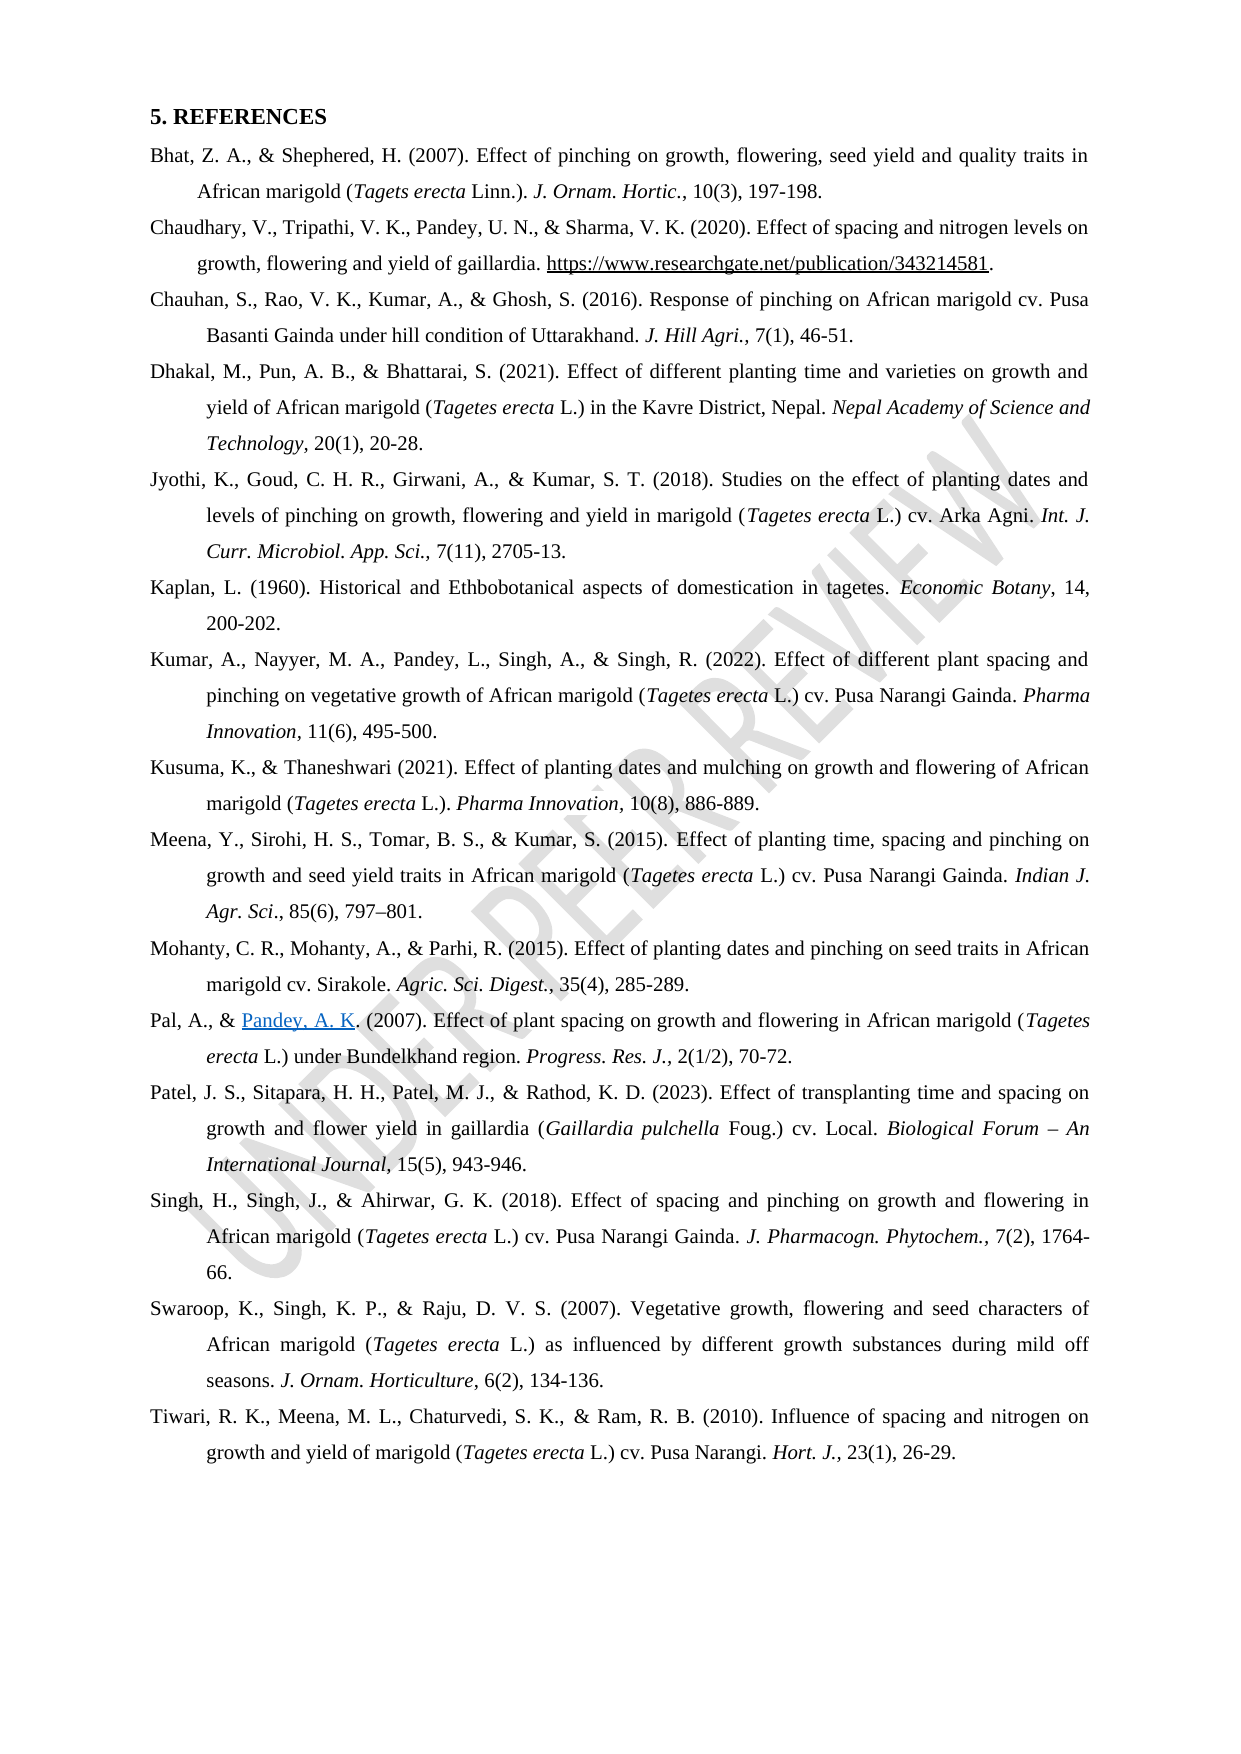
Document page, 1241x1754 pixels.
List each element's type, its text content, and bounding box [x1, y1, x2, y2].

text Singh, H., Singh, J., & Ahirwar, G. K. (2018). Effect of spacing and pinching on growth and flowering in African marigold (Tagetes erecta L.) cv. Pusa Narangi Gainda. J. Pharmacogn. Phytochem., 7(2), 1764-66. [150, 1188, 1090, 1284]
text Meena, Y., Sirohi, H. S., Tomar, B. S., & Kumar, S. (2015). Effect of planting time, spacing and pinching on growth and seed yield traits in African marigold (Tagetes erecta L.) cv. Pusa Narangi Gainda. Indian J. Agr. Sci., 85(6), 797–801. [150, 827, 1090, 923]
text Kaplan, L. (1960). Historical and Ethbobotanical aspects of domestication in tagetes. Economic Botany, 14, 200-202. [150, 575, 1090, 635]
text Kusuma, K., & Thaneshwari (2021). Effect of planting dates and mulching on growth and flowering of African marigold (Tagetes erecta L.). Pharma Innovation, 10(8), 886-889. [150, 755, 1090, 815]
text Jyothi, K., Goud, C. H. R., Girwani, A., & Kumar, S. T. (2018). Studies on the effect of planting dates and levels of pinching on growth, flowering and yield in marigold (Tagetes erecta L.) cv. Arka Agni. Int. J. Curr. Microbiol. App. Sci., 7(11), 2705-13. [150, 467, 1090, 563]
text 5. REFERENCES [150, 103, 1090, 129]
text Pal, A., & Pandey, A. K. (2007). Effect of plant spacing on growth and flowering in African marigold (Tagetes erecta L.) under Bundelkhand region. Progress. Res. J., 2(1/2), 70-72. [150, 1007, 1090, 1068]
text Kumar, A., Nayyer, M. A., Pandey, L., Singh, A., & Singh, R. (2022). Effect of different plant spacing and pinching on vegetative growth of African marigold (Tagetes erecta L.) cv. Pusa Narangi Gainda. Pharma Innovation, 11(6), 495-500. [150, 647, 1090, 743]
text Patel, J. S., Sitapara, H. H., Patel, M. J., & Rathod, K. D. (2023). Effect of transplanting time and spacing on growth and flower yield in gaillardia (Gaillardia pulchella Foug.) cv. Local. Biological Forum – An International Journal, 15(5), 943-946. [150, 1079, 1090, 1176]
text Chaudhary, V., Tripathi, V. K., Pandey, U. N., & Sharma, V. K. (2020). Effect of spacing and nitrogen levels on growth, flowering and yield of gaillardia. https://www.researchgate.net/publication/343214581. [150, 214, 1090, 275]
text Tiwari, R. K., Meena, M. L., Chaturvedi, S. K., & Ram, R. B. (2010). Influence of spacing and nitrogen on growth and yield of marigold (Tagetes erecta L.) cv. Pusa Narangi. Hort. J., 23(1), 26-29. [150, 1404, 1090, 1464]
text Chauhan, S., Rao, V. K., Kumar, A., & Ghosh, S. (2016). Response of pinching on African marigold cv. Pusa Basanti Gainda under hill condition of Uttarakhand. J. Hill Agri., 7(1), 46-51. [150, 287, 1090, 347]
text Bhat, Z. A., & Shephered, H. (2007). Effect of pinching on growth, flowering, seed yield and quality traits in African marigold (Tagets erecta Linn.). J. Ornam. Hortic., 10(3), 197-198. [150, 142, 1090, 203]
text Swaroop, K., Singh, K. P., & Raju, D. V. S. (2007). Vegetative growth, flowering and seed characters of African marigold (Tagetes erecta L.) as influenced by different growth substances during mild off seasons. J. Ornam. Horticulture, 6(2), 134-136. [150, 1296, 1090, 1392]
text Dhakal, M., Pun, A. B., & Bhattarai, S. (2021). Effect of different planting time and varieties on growth and yield of African marigold (Tagetes erecta L.) in the Kavre District, Nepal. Nepal Academy of Science and Technology, 20(1), 20-28. [150, 359, 1090, 455]
text Mohanty, C. R., Mohanty, A., & Parhi, R. (2015). Effect of planting dates and pinching on seed traits in African marigold cv. Sirakole. Agric. Sci. Digest., 35(4), 285-289. [150, 935, 1090, 996]
